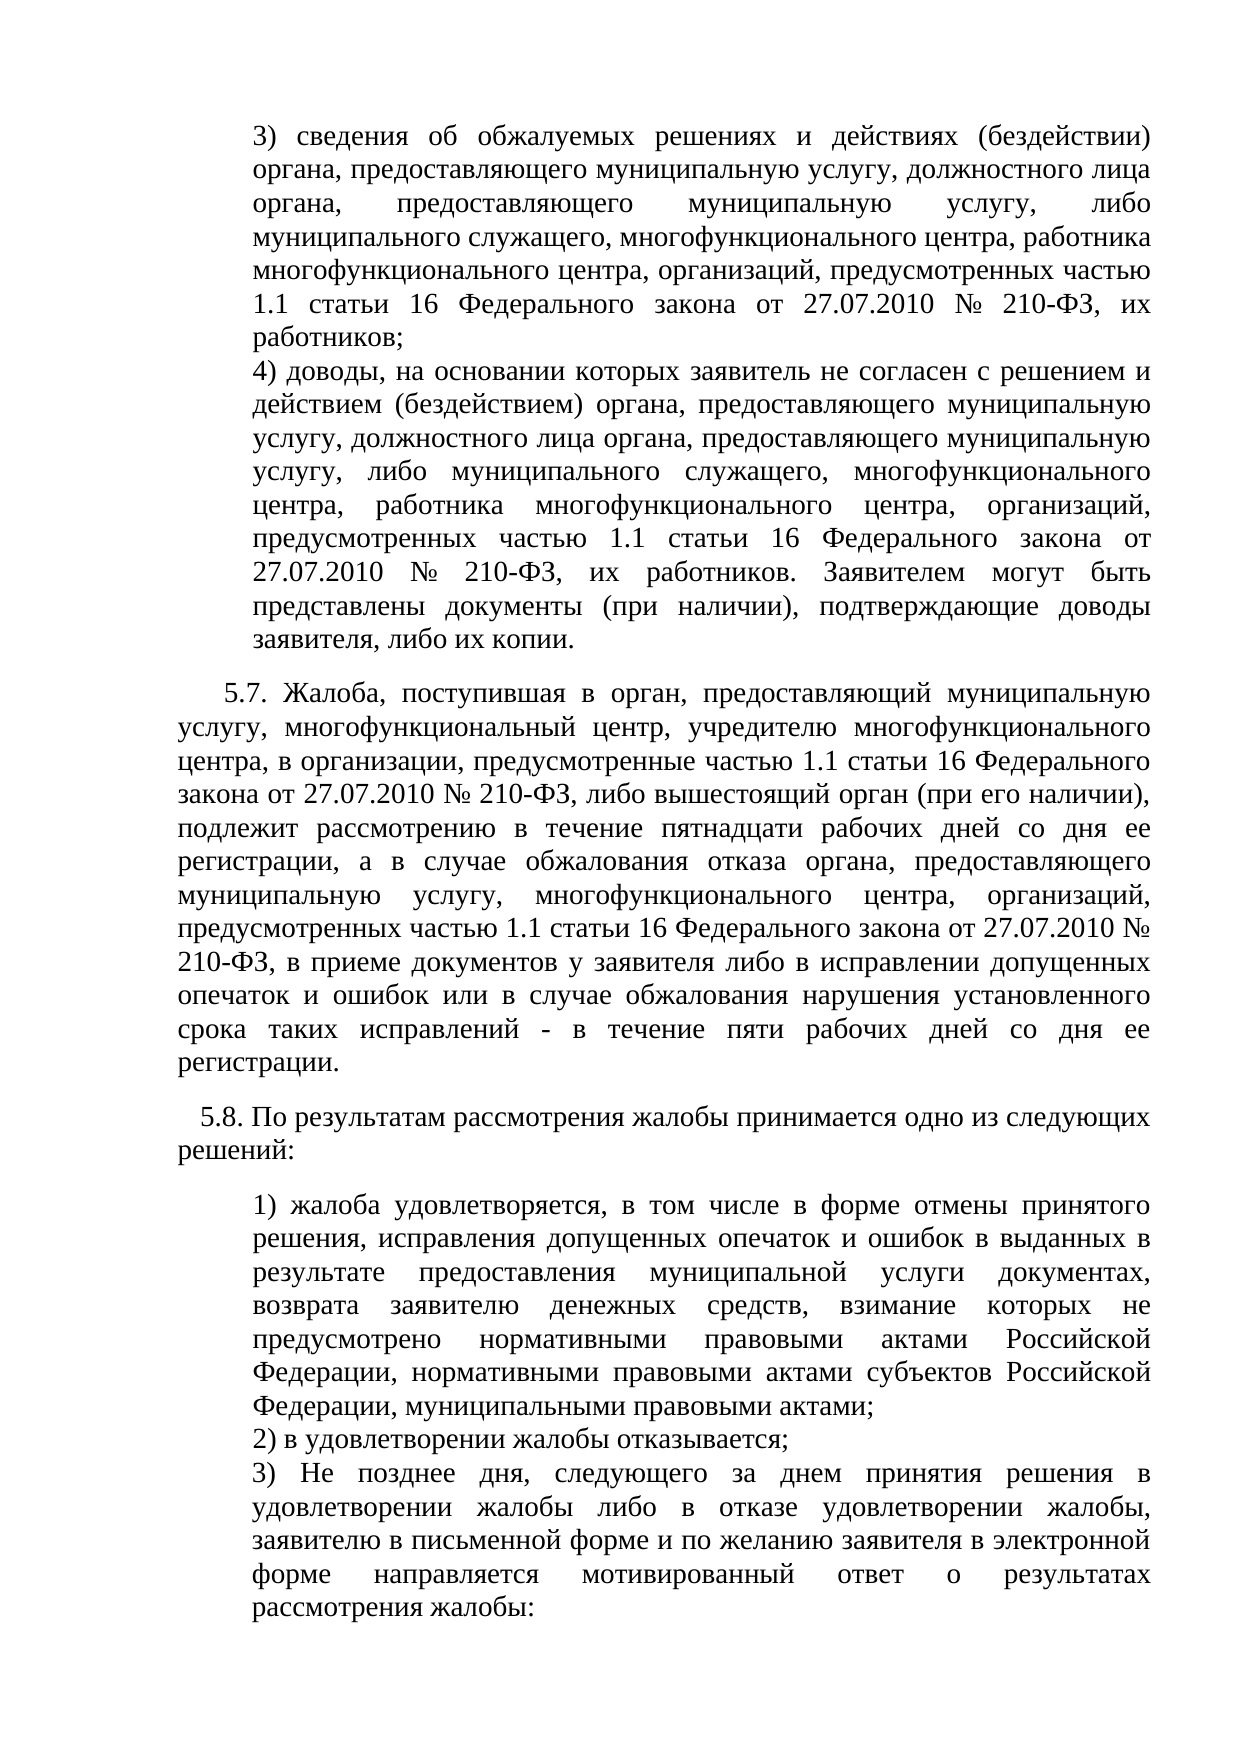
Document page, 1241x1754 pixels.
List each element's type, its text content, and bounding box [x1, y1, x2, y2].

list 2) в удовлетворении жалобы отказывается; [252, 1422, 1152, 1455]
list 3) сведения об обжалуемых решениях и действиях (бездействии) органа, предоставляющего муниципальную услугу, должностного лица органа, предоставляющего муниципальную услугу, либо муниципального служащего, многофункционального центра, работника многофункционального центра, организаций, предусмотренных частью 1.1 статьи 16 Федерального закона от 27.07.2010 № 210-ФЗ, их работников; [252, 118, 1152, 353]
list 3) Не позднее дня, следующего за днем принятия решения в удовлетворении жалобы либо в отказе удовлетворении жалобы, заявителю в письменной форме и по желанию заявителя в электронной форме направляется мотивированный ответ о результатах рассмотрения жалобы: [252, 1455, 1152, 1623]
list 4) доводы, на основании которых заявитель не согласен с решением и действием (бездействием) органа, предоставляющего муниципальную услугу, должностного лица органа, предоставляющего муниципальную услугу, либо муниципального служащего, многофункционального центра, работника многофункционального центра, организаций, предусмотренных частью 1.1 статьи 16 Федерального закона от 27.07.2010 № 210-ФЗ, их работников. Заявителем могут быть представлены документы (при наличии), подтверждающие доводы заявителя, либо их копии. [252, 353, 1152, 655]
text 5.8. По результатам рассмотрения жалобы принимается одно из следующих решений: [177, 1099, 1152, 1166]
list 1) жалоба удовлетворяется, в том числе в форме отмены принятого решения, исправления допущенных опечаток и ошибок в выданных в результате предоставления муниципальной услуги документах, возврата заявителю денежных средств, взимание которых не предусмотрено нормативными правовыми актами Российской Федерации, нормативными правовыми актами субъектов Российской Федерации, муниципальными правовыми актами; [252, 1187, 1152, 1422]
text 5.7. Жалоба, поступившая в орган, предоставляющий муниципальную услугу, многофункциональный центр, учредителю многофункционального центра, в организации, предусмотренные частью 1.1 статьи 16 Федерального закона от 27.07.2010 № 210-ФЗ, либо вышестоящий орган (при его наличии), подлежит рассмотрению в течение пятнадцати рабочих дней со дня ее регистрации, а в случае обжалования отказа органа, предоставляющего муниципальную услугу, многофункционального центра, организаций, предусмотренных частью 1.1 статьи 16 Федерального закона от 27.07.2010 № 210-ФЗ, в приеме документов у заявителя либо в исправлении допущенных опечаток и ошибок или в случае обжалования нарушения установленного срока таких исправлений - в течение пяти рабочих дней со дня ее регистрации. [177, 676, 1152, 1078]
